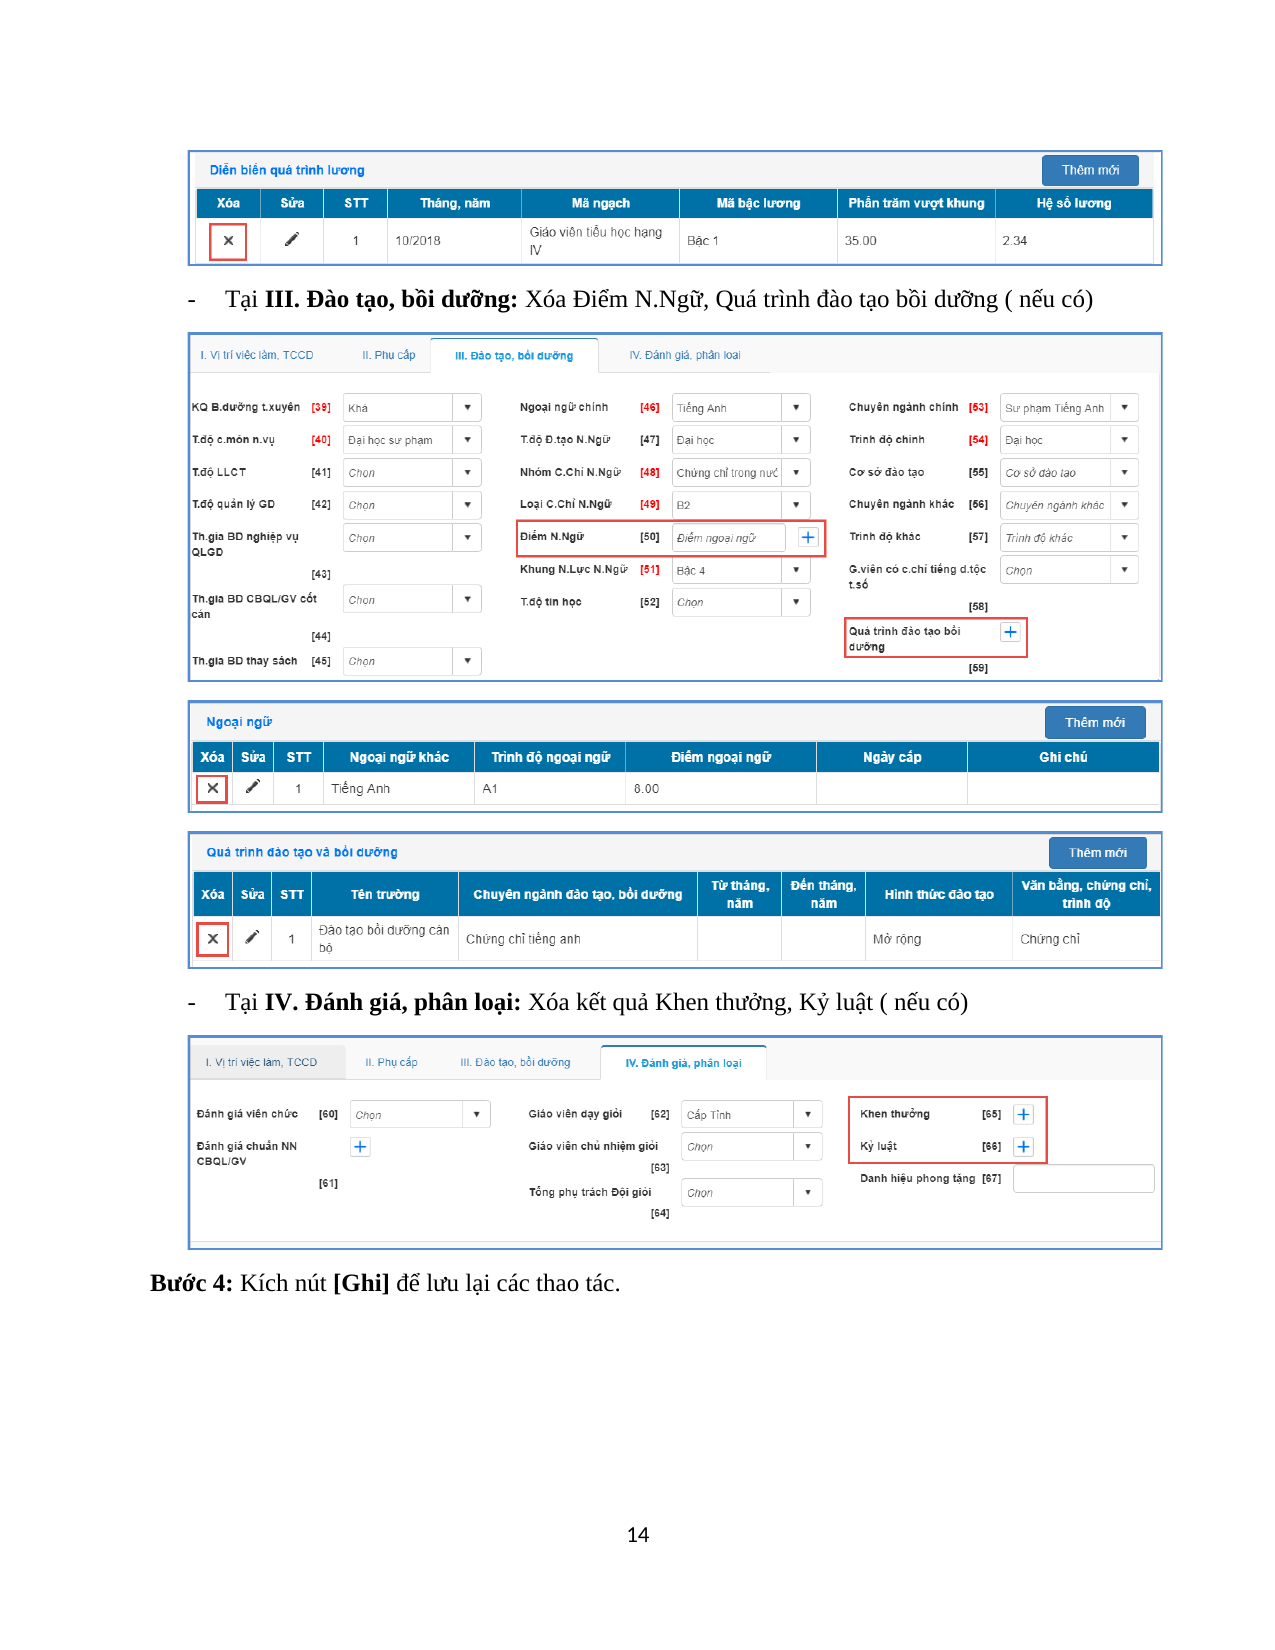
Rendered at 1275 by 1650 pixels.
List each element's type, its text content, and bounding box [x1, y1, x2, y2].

picture [187, 1035, 1163, 1250]
list Tại III. Đào tạo, bồi dưỡng: Xóa Điểm N.Ngữ, Quá trình đào tạo bồi dưỡng ( nếu có) [187, 284, 1125, 313]
text Bước 4: Kích nút [Ghi] để lưu lại các thao tác. [150, 1268, 1125, 1297]
picture [187, 831, 1163, 969]
picture [187, 700, 1163, 813]
picture [187, 150, 1163, 266]
picture [187, 332, 1163, 682]
list Tại IV. Đánh giá, phân loại: Xóa kết quả Khen thưởng, Kỷ luật ( nếu có) [187, 987, 1125, 1016]
